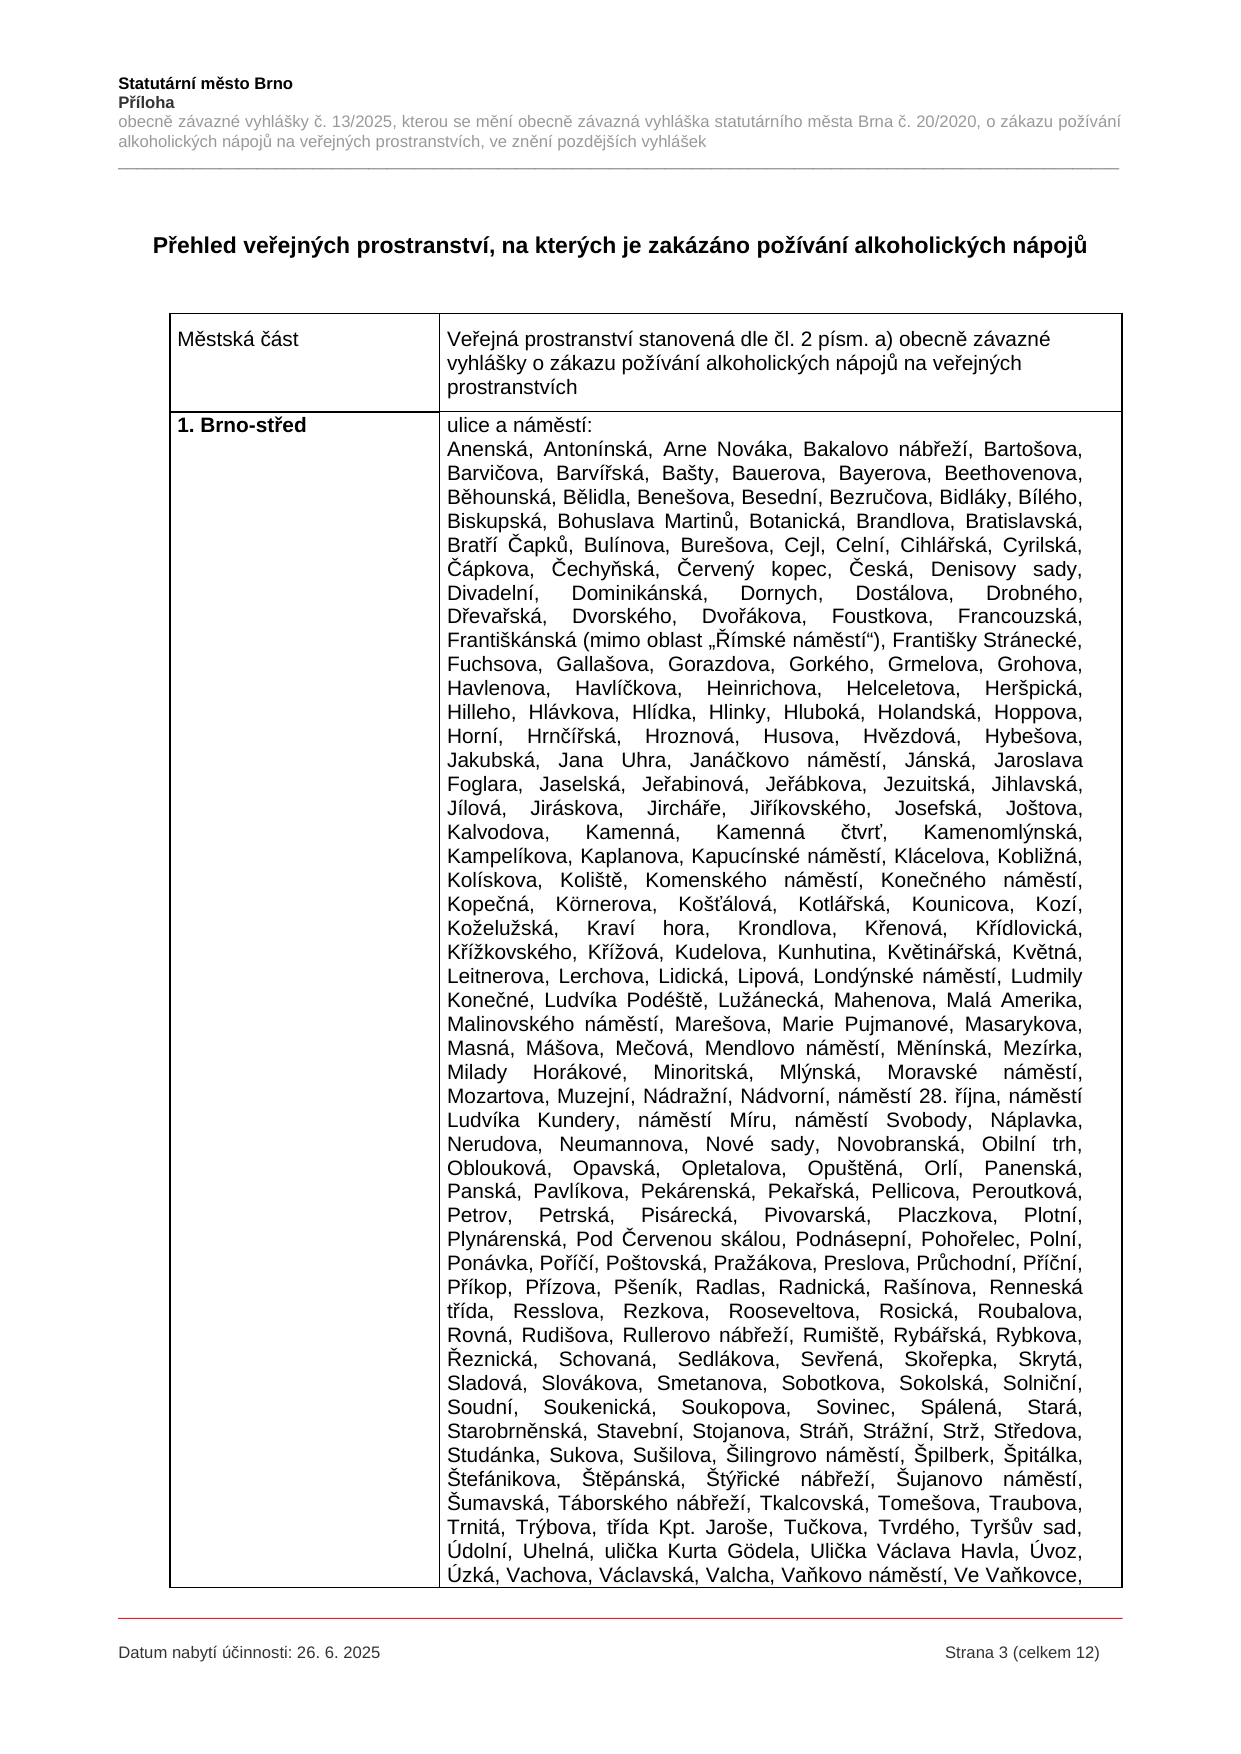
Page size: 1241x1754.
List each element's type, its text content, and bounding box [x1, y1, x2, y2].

table_cell 1. Brno-střed [171, 413, 439, 1587]
table_header Veřejná prostranství stanovená dle čl. 2 písm. a) obecně závazné vyhlášky o zákazu požívání alkoholických nápojů na veřejných prostranstvích [440, 314, 1121, 411]
table_header Městská část [171, 314, 439, 411]
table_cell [440, 412, 1121, 1587]
text Přehled veřejných prostranství, na kterých je zakázáno požívání alkoholických nápojů [118, 232, 1122, 259]
